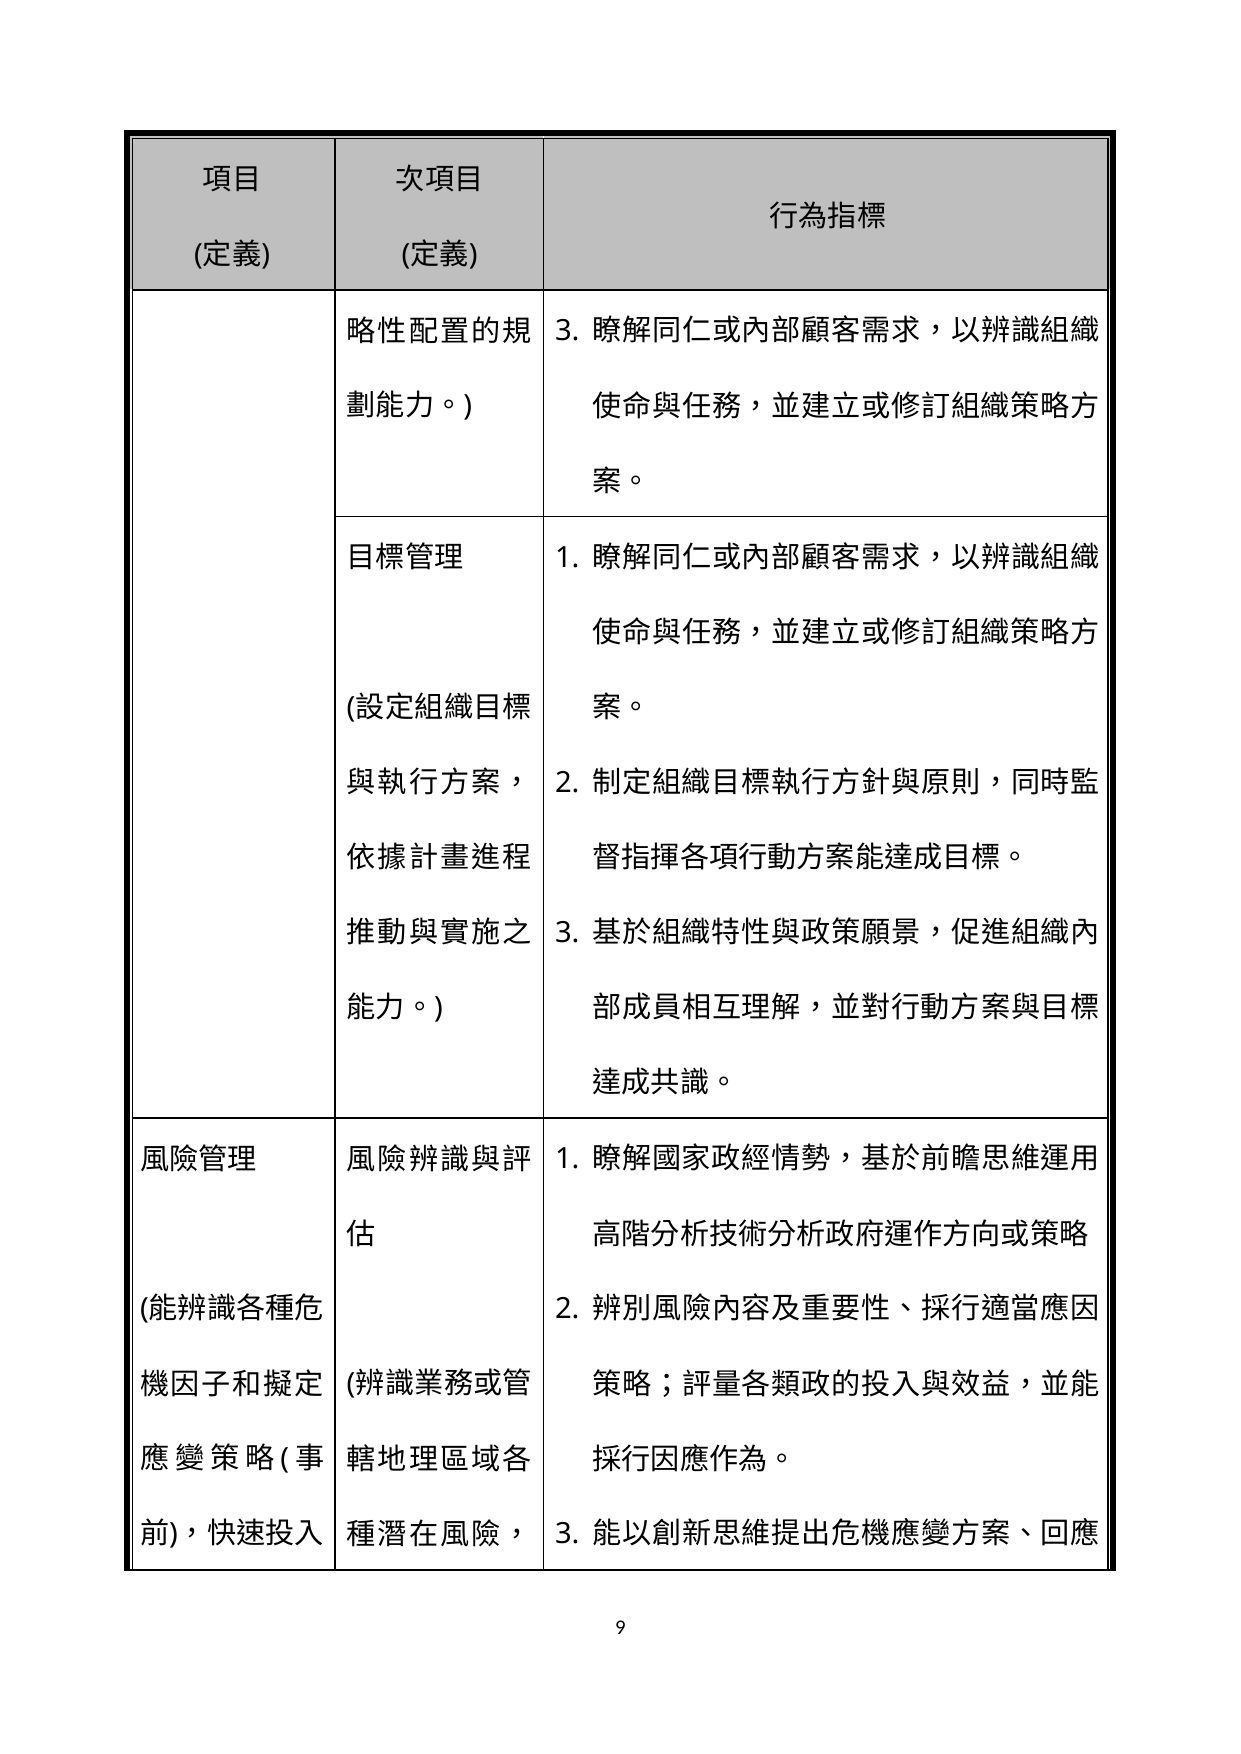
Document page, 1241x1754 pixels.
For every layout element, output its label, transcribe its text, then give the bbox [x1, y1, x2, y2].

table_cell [544, 291, 1107, 516]
table_cell 瞭解同仁或內部顧客需求，以辨識組織使命與任務，並建立或修訂組織策略方案。 制定組織目標執行方針與原則，同時監督指揮各項行動方案能達成目標。 基於組織特性與政策願景，促進組織內部成員相互理解，並對行動方案與目標達成共識。 [544, 517, 1107, 1117]
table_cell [336, 291, 543, 516]
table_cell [133, 1119, 334, 1569]
table_header 項目 (定義) [133, 139, 334, 289]
table_header 行為指標 [544, 139, 1107, 289]
table_cell 目標管理 (設定組織目標與執行方案，依據計畫進程推動與實施之能力。) [336, 517, 543, 1117]
table_header 次項目 (定義) [336, 139, 543, 289]
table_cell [544, 1119, 1107, 1569]
table_cell 風險辨識與評估 (辨識業務或管轄地理區域各種潛在風險，評估預防途徑之能力。) [336, 1119, 543, 1569]
